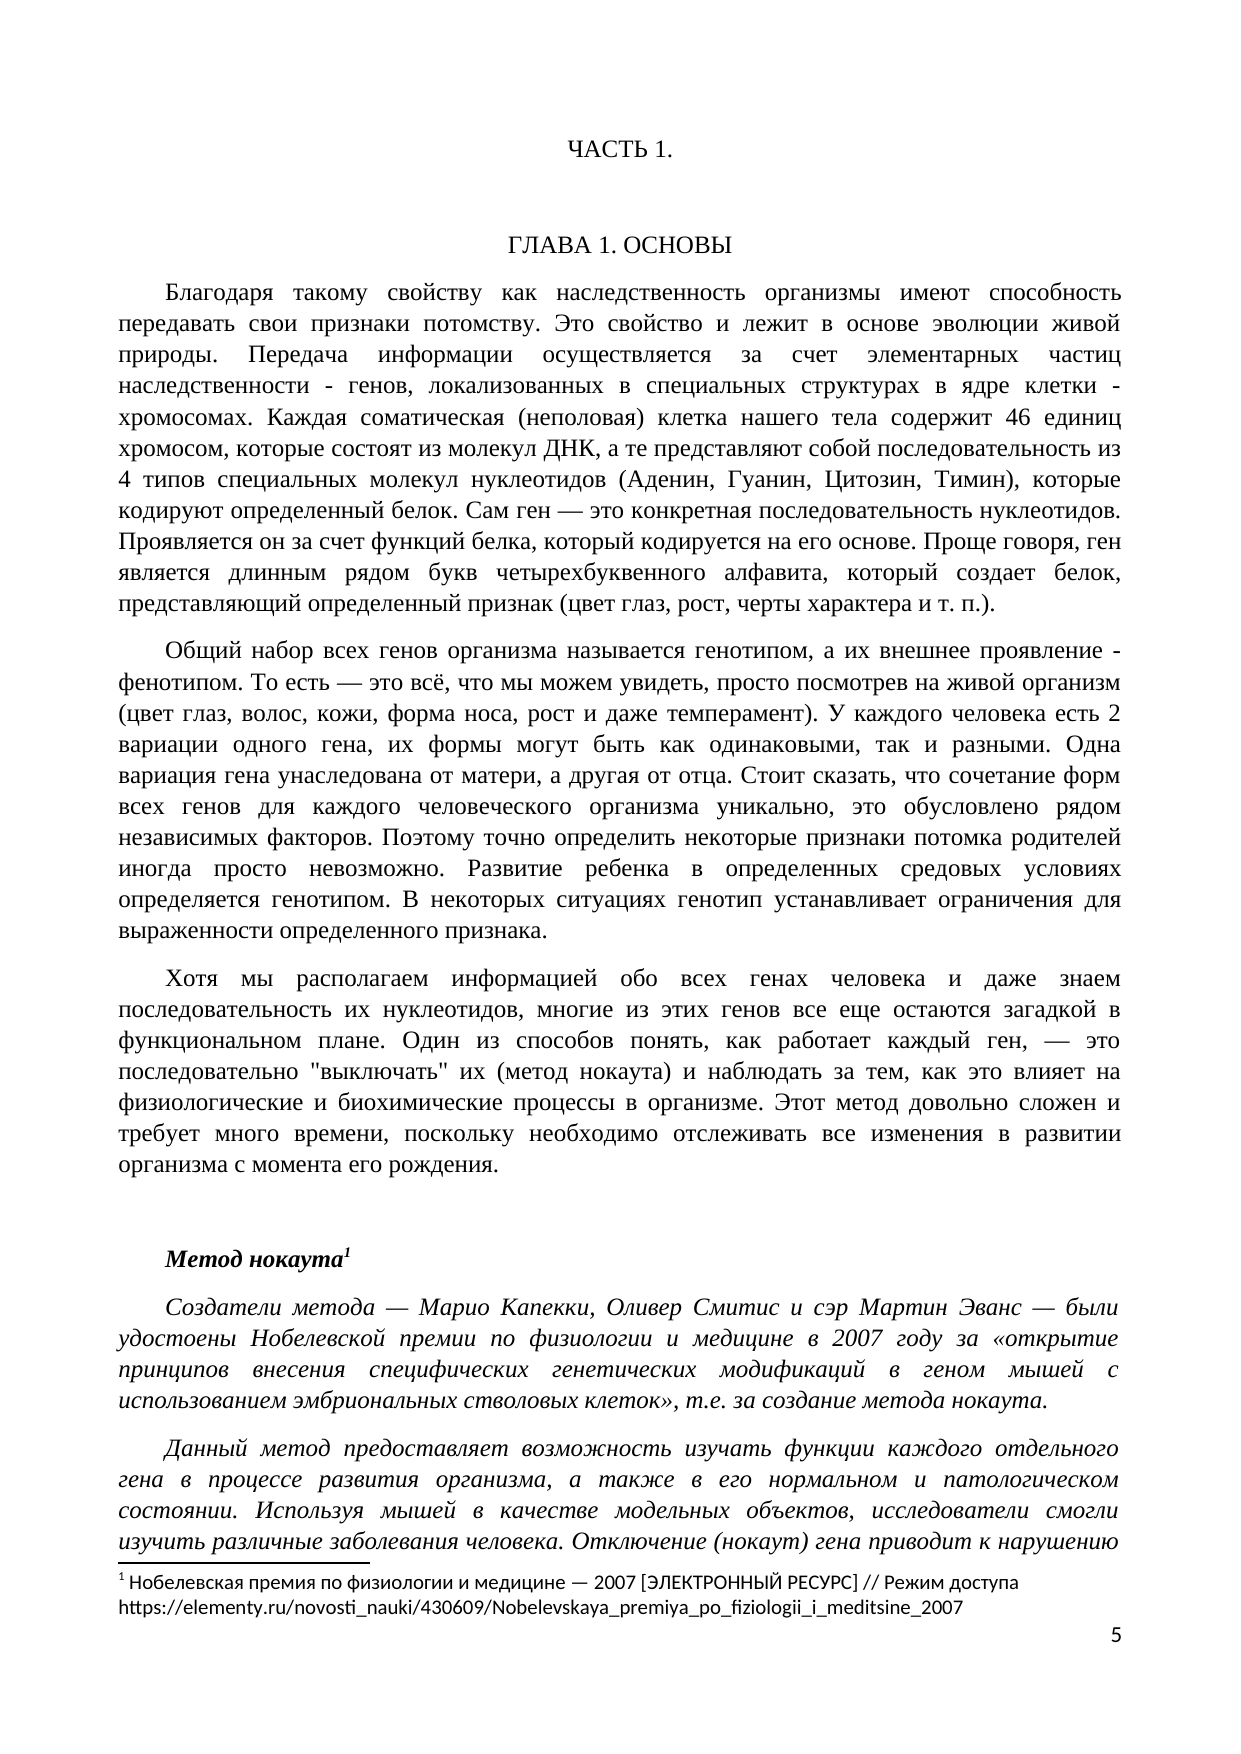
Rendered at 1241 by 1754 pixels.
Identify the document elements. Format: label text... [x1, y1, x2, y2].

text ЧАСТЬ 1. [118, 134, 1122, 163]
text Благодаря такому свойству как наследственность организмы имеют способность передавать свои признаки потомству. Это свойство и лежит в основе эволюции живой природы. Передача информации осуществляется за счет элементарных частиц наследственности - генов, локализованных в специальных структурах в ядре клетки - хромосомах. Каждая соматическая (неполовая) клетка нашего тела содержит 46 единиц хромосом, которые состоят из молекул ДНК, а те представляют собой последовательность из 4 типов специальных молекул нуклеотидов (Аденин, Гуанин, Цитозин, Тимин), которые кодируют определенный белок. Сам ген — это конкретная последовательность нуклеотидов. Проявляется он за счет функций белка, который кодируется на его основе. Проще говоря, ген является длинным рядом букв четырехбуквенного алфавита, который создает белок, представляющий определенный признак (цвет глаз, рост, черты характера и т. п.). [118, 277, 1122, 617]
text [118, 1433, 1122, 1555]
text Метод нокаута [118, 1244, 1122, 1273]
text Создатели метода — Марио Капекки, Оливер Смитис и сэр Мартин Эванс — были удостоены Нобелевской премии по физиологии и медицине в 2007 году за «открытие принципов внесения специфических генетических модификаций в геном мышей с использованием эмбриональных стволовых клеток», т.е. за создание метода нокаута. [118, 1292, 1122, 1414]
text Хотя мы располагаем информацией обо всех генах человека и даже знаем последовательность их нуклеотидов, многие из этих генов все еще остаются загадкой в функциональном плане. Один из способов понять, как работает каждый ген, — это последовательно "выключать" их (метод нокаута) и наблюдать за тем, как это влияет на физиологические и биохимические процессы в организме. Этот метод довольно сложен и требует много времени, поскольку необходимо отслеживать все изменения в развитии организма с момента его рождения. [118, 963, 1122, 1178]
text ГЛАВА 1. ОСНОВЫ [118, 230, 1122, 258]
text Общий набор всех генов организма называется генотипом, а их внешнее проявление - фенотипом. То есть — это всё, что мы можем увидеть, просто посмотрев на живой организм (цвет глаз, волос, кожи, форма носа, рост и даже темперамент). У каждого человека есть 2 вариации одного гена, их формы могут быть как одинаковыми, так и разными. Одна вариация гена унаследована от матери, а другая от отца. Стоит сказать, что сочетание форм всех генов для каждого человеческого организма уникально, это обусловлено рядом независимых факторов. Поэтому точно определить некоторые признаки потомка родителей иногда просто невозможно. Развитие ребенка в определенных средовых условиях определяется генотипом. В некоторых ситуациях генотип устанавливает ограничения для выраженности определенного признака. [118, 636, 1122, 944]
